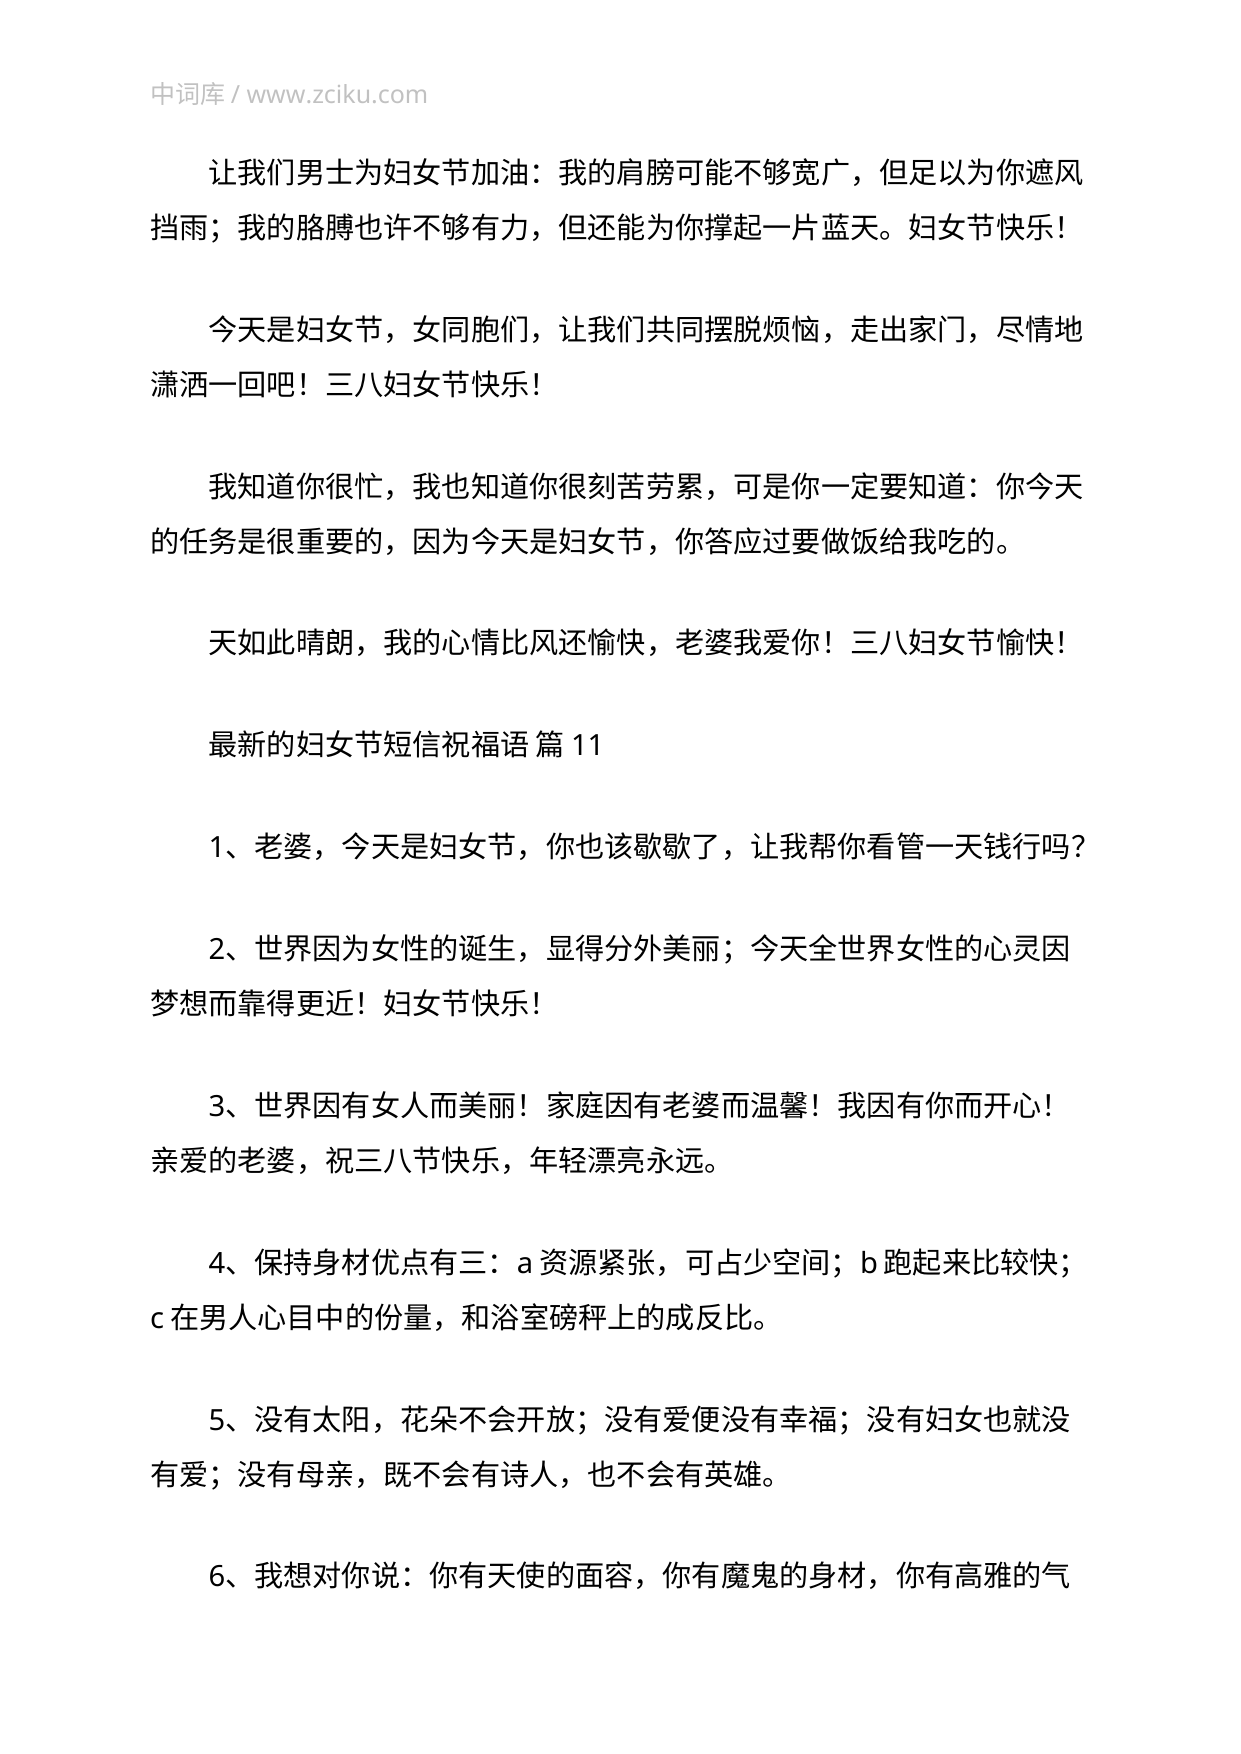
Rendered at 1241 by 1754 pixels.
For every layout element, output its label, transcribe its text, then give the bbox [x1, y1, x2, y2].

text 我知道你很忙，我也知道你很刻苦劳累，可是你一定要知道：你今天的任务是很重要的，因为今天是妇女节，你答应过要做饭给我吃的。 [150, 463, 1090, 561]
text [150, 1553, 1090, 1595]
text 3、世界因有女人而美丽！家庭因有老婆而温馨！我因有你而开心！亲爱的老婆，祝三八节快乐，年轻漂亮永远。 [150, 1082, 1090, 1180]
text 1、老婆，今天是妇女节，你也该歇歇了，让我帮你看管一天钱行吗？ [150, 824, 1090, 866]
text 最新的妇女节短信祝福语 篇11 [150, 722, 1090, 764]
text 2、世界因为女性的诞生，显得分外美丽；今天全世界女性的心灵因梦想而靠得更近！妇女节快乐！ [150, 926, 1090, 1023]
text 5、没有太阳，花朵不会开放；没有爱便没有幸福；没有妇女也就没有爱；没有母亲，既不会有诗人，也不会有英雄。 [150, 1396, 1090, 1493]
text 让我们男士为妇女节加油：我的肩膀可能不够宽广，但足以为你遮风挡雨；我的胳膊也许不够有力，但还能为你撑起一片蓝天。妇女节快乐！ [150, 150, 1090, 247]
text 4、保持身材优点有三：a资源紧张，可占少空间；b跑起来比较快；c在男人心目中的份量，和浴室磅秤上的成反比。 [150, 1239, 1090, 1337]
text 今天是妇女节，女同胞们，让我们共同摆脱烦恼，走出家门，尽情地潇洒一回吧！三八妇女节快乐！ [150, 307, 1090, 404]
text 天如此晴朗，我的心情比风还愉快，老婆我爱你！三八妇女节愉快！ [150, 620, 1090, 662]
